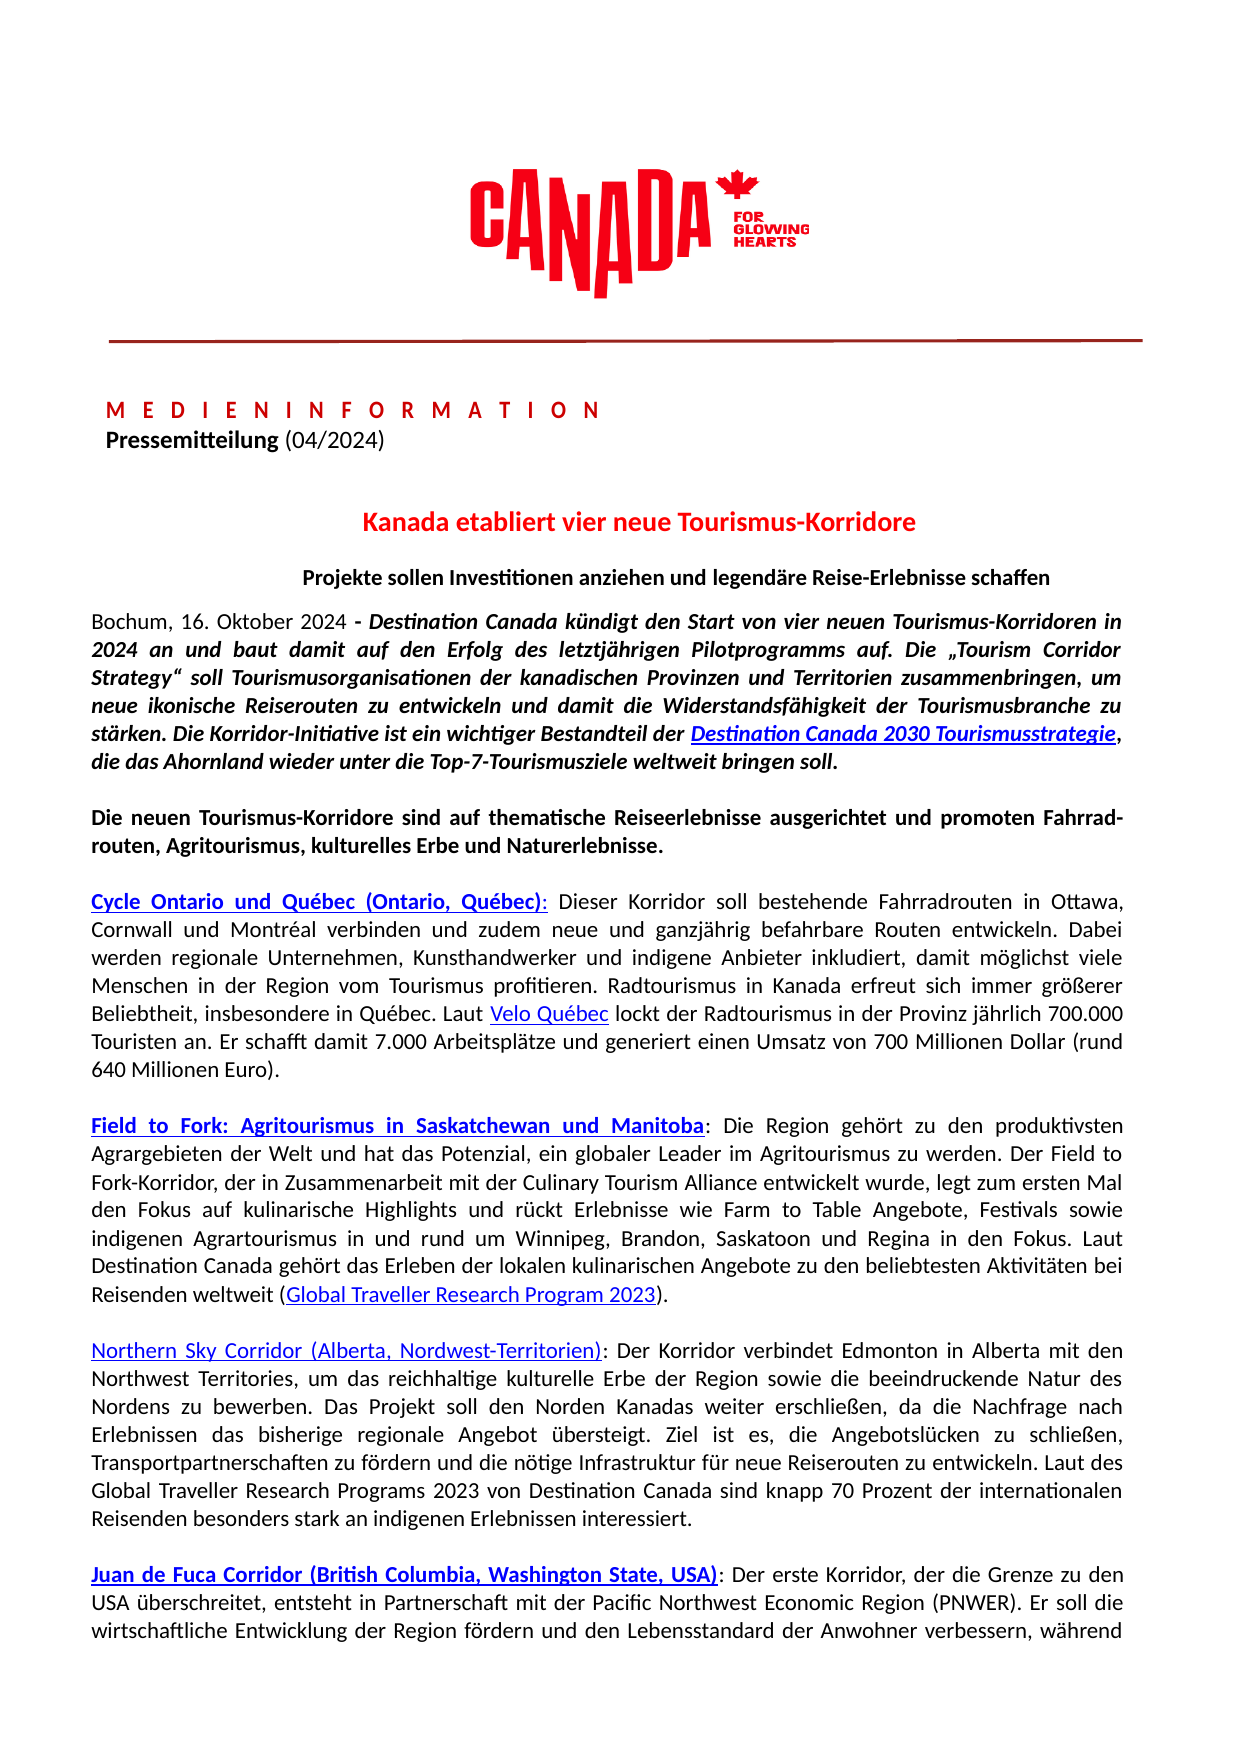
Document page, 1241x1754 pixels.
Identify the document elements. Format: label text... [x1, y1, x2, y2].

text Die neuen Tourismus-Korridore sind auf thematische Reiseerlebnisse ausgerichtet und promoten Fahrrad-routen, Agritourismus, kulturelles Erbe und Naturerlebnisse. [91, 803, 1124, 859]
text Kanada etabliert vier neue Tourismus-Korridore [91, 501, 1188, 538]
subtitle M E D I E N I N F O R M A T I O N [106, 394, 1097, 424]
text Bochum, 16. Oktober 2024 - Destination Canada kündigt den Start von vier neuen Tourismus-Korridoren in 2024 an und baut damit auf den Erfolg des letztjährigen Pilotprogramms auf. Die „Tourism Corridor Strategy“ soll Tourismusorganisationen der kanadischen Provinzen und Territorien zusammenbringen, um neue ikonische Reiserouten zu entwickeln und damit die Widerstandsfähigkeit der Tourismusbranche zu stärken. Die Korridor-Initiative ist ein wichtiger Bestandteil der Destination Canada 2030 Tourismusstrategie, die das Ahornland wieder unter die Top-7-Tourismusziele weltweit bringen soll. [91, 607, 1124, 775]
text Northern Sky Corridor (Alberta, Nordwest-Territorien): Der Korridor verbindet Edmonton in Alberta mit den Northwest Territories, um das reichhaltige kulturelle Erbe der Region sowie die beeindruckende Natur des Nordens zu bewerben. Das Projekt soll den Norden Kanadas weiter erschließen, da die Nachfrage nach Erlebnissen das bisherige regionale Angebot übersteigt. Ziel ist es, die Angebotslücken zu schließen, Transportpartnerschaften zu fördern und die nötige Infrastruktur für neue Reiserouten zu entwickeln. Laut des Global Traveller Research Programs 2023 von Destination Canada sind knapp 70 Prozent der internationalen Reisenden besonders stark an indigenen Erlebnissen interessiert. [91, 1336, 1124, 1532]
text Field to Fork: Agritourismus in Saskatchewan und Manitoba: Die Region gehört zu den produktivsten Agrargebieten der Welt und hat das Potenzial, ein globaler Leader im Agritourismus zu werden. Der Field to Fork-Korridor, der in Zusammenarbeit mit der Culinary Tourism Alliance entwickelt wurde, legt zum ersten Mal den Fokus auf kulinarische Highlights und rückt Erlebnisse wie Farm to Table Angebote, Festivals sowie indigenen Agrartourismus in und rund um Winnipeg, Brandon, Saskatoon und Regina in den Fokus. Laut Destination Canada gehört das Erleben der lokalen kulinarischen Angebote zu den beliebtesten Aktivitäten bei Reisenden weltweit (Global Traveller Research Program 2023). [91, 1112, 1124, 1308]
text Cycle Ontario und Québec (Ontario, Québec): Dieser Korridor soll bestehende Fahrradrouten in Ottawa, Cornwall und Montréal verbinden und zudem neue und ganzjährig befahrbare Routen entwickeln. Dabei werden regionale Unternehmen, Kunsthandwerker und indigene Anbieter inkludiert, damit möglichst viele Menschen in der Region vom Tourismus profitieren. Radtourismus in Kanada erfreut sich immer größerer Beliebtheit, insbesondere in Québec. Laut Velo Québec lockt der Radtourismus in der Provinz jährlich 700.000 Touristen an. Er schafft damit 7.000 Arbeitsplätze und generiert einen Umsatz von 700 Millionen Dollar (rund 640 Millionen Euro). [91, 887, 1124, 1083]
text Pressemitteilung (04/2024) [106, 424, 1097, 455]
text Projekte sollen Investitionen anziehen und legendäre Reise-Erlebnisse schaffen [91, 554, 1188, 592]
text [91, 1560, 1124, 1644]
picture [371, 134, 809, 333]
